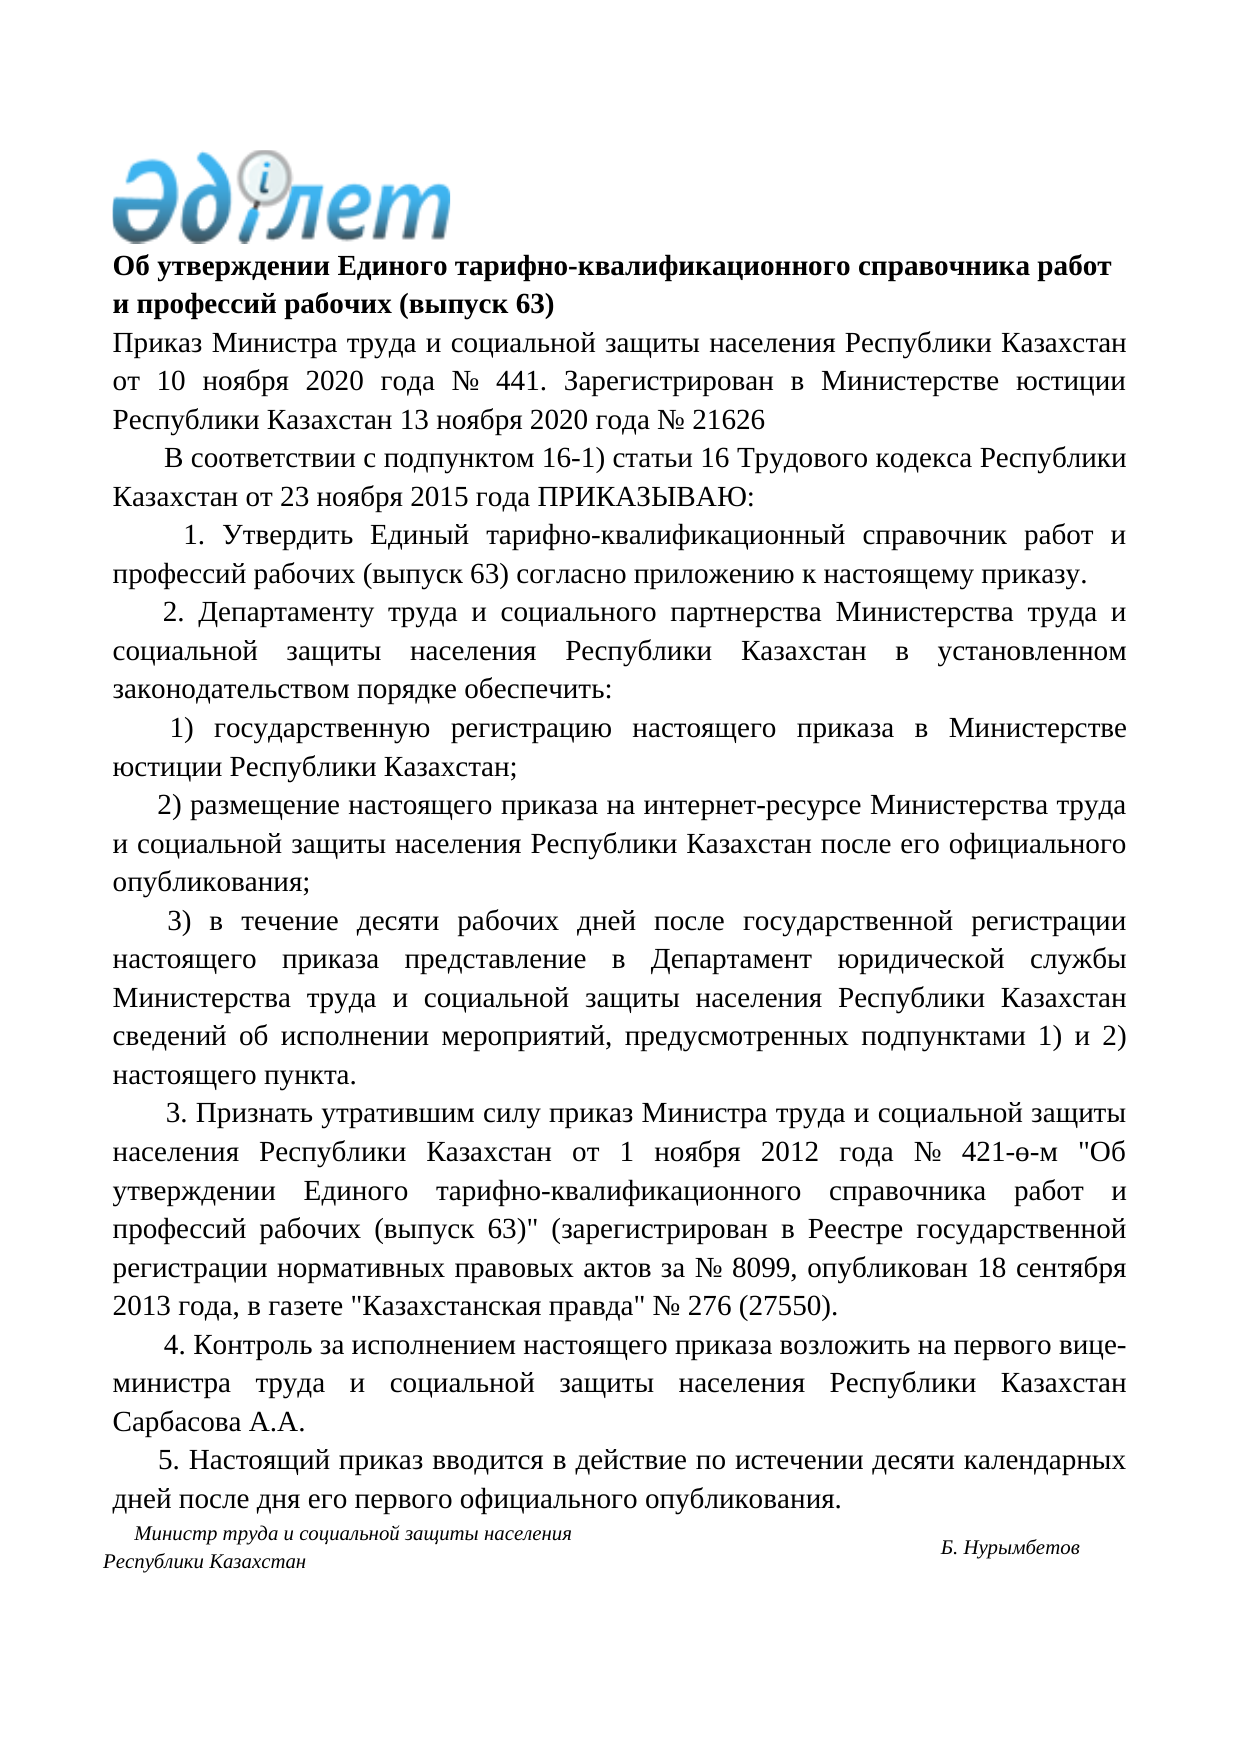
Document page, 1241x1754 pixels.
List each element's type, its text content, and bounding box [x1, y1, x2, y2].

text 2) размещение настоящего приказа на интернет-ресурсе Министерства труда и социальной защиты населения Республики Казахстан после его официального опубликования; [112, 787, 1128, 898]
text Приказ Министра труда и социальной защиты населения Республики Казахстан от 10 ноября 2020 года № 441. Зарегистрирован в Министерстве юстиции Республики Казахстан 13 ноября 2020 года № 21626 [112, 325, 1128, 435]
text 5. Настоящий приказ вводится в действие по истечении десяти календарных дней после дня его первого официального опубликования. [112, 1442, 1128, 1514]
text 3. Признать утратившим силу приказ Министра труда и социальной защиты населения Республики Казахстан от 1 ноября 2012 года № 421-ө-м "Об утверждении Единого тарифно-квалификационного справочника работ и профессий рабочих (выпуск 63)" (зарегистрирован в Реестре государственной регистрации нормативных правовых актов за № 8099, опубликован 18 сентября 2013 года, в газете "Казахстанская правда" № 276 (27550). [112, 1096, 1128, 1322]
text 1) государственную регистрацию настоящего приказа в Министерстве юстиции Республики Казахстан; [112, 710, 1128, 782]
picture [112, 150, 451, 244]
text 1. Утвердить Единый тарифно-квалификационный справочник работ и профессий рабочих (выпуск 63) согласно приложению к настоящему приказу. [112, 517, 1128, 589]
text 3) в течение десяти рабочих дней после государственной регистрации настоящего приказа представление в Департамент юридической службы Министерства труда и социальной защиты населения Республики Казахстан сведений об исполнении мероприятий, предусмотренных подпунктами 1) и 2) настоящего пункта. [112, 903, 1128, 1091]
table_header Министр труда и социальной защиты населения Республики Казахстан [101, 1520, 939, 1578]
text 2. Департаменту труда и социального партнерства Министерства труда и социальной защиты населения Республики Казахстан в установленном законодательством порядке обеспечить: [112, 594, 1128, 705]
text Об утверждении Единого тарифно-квалификационного справочника работ и профессий рабочих (выпуск 63) [112, 248, 1128, 320]
table_header Б. Нурымбетов [939, 1520, 1240, 1578]
text В соответствии с подпунктом 16-1) статьи 16 Трудового кодекса Республики Казахстан от 23 ноября 2015 года ПРИКАЗЫВАЮ: [112, 440, 1128, 512]
text 4. Контроль за исполнением настоящего приказа возложить на первого вице-министра труда и социальной защиты населения Республики Казахстан Сарбасова А.А. [112, 1327, 1128, 1437]
